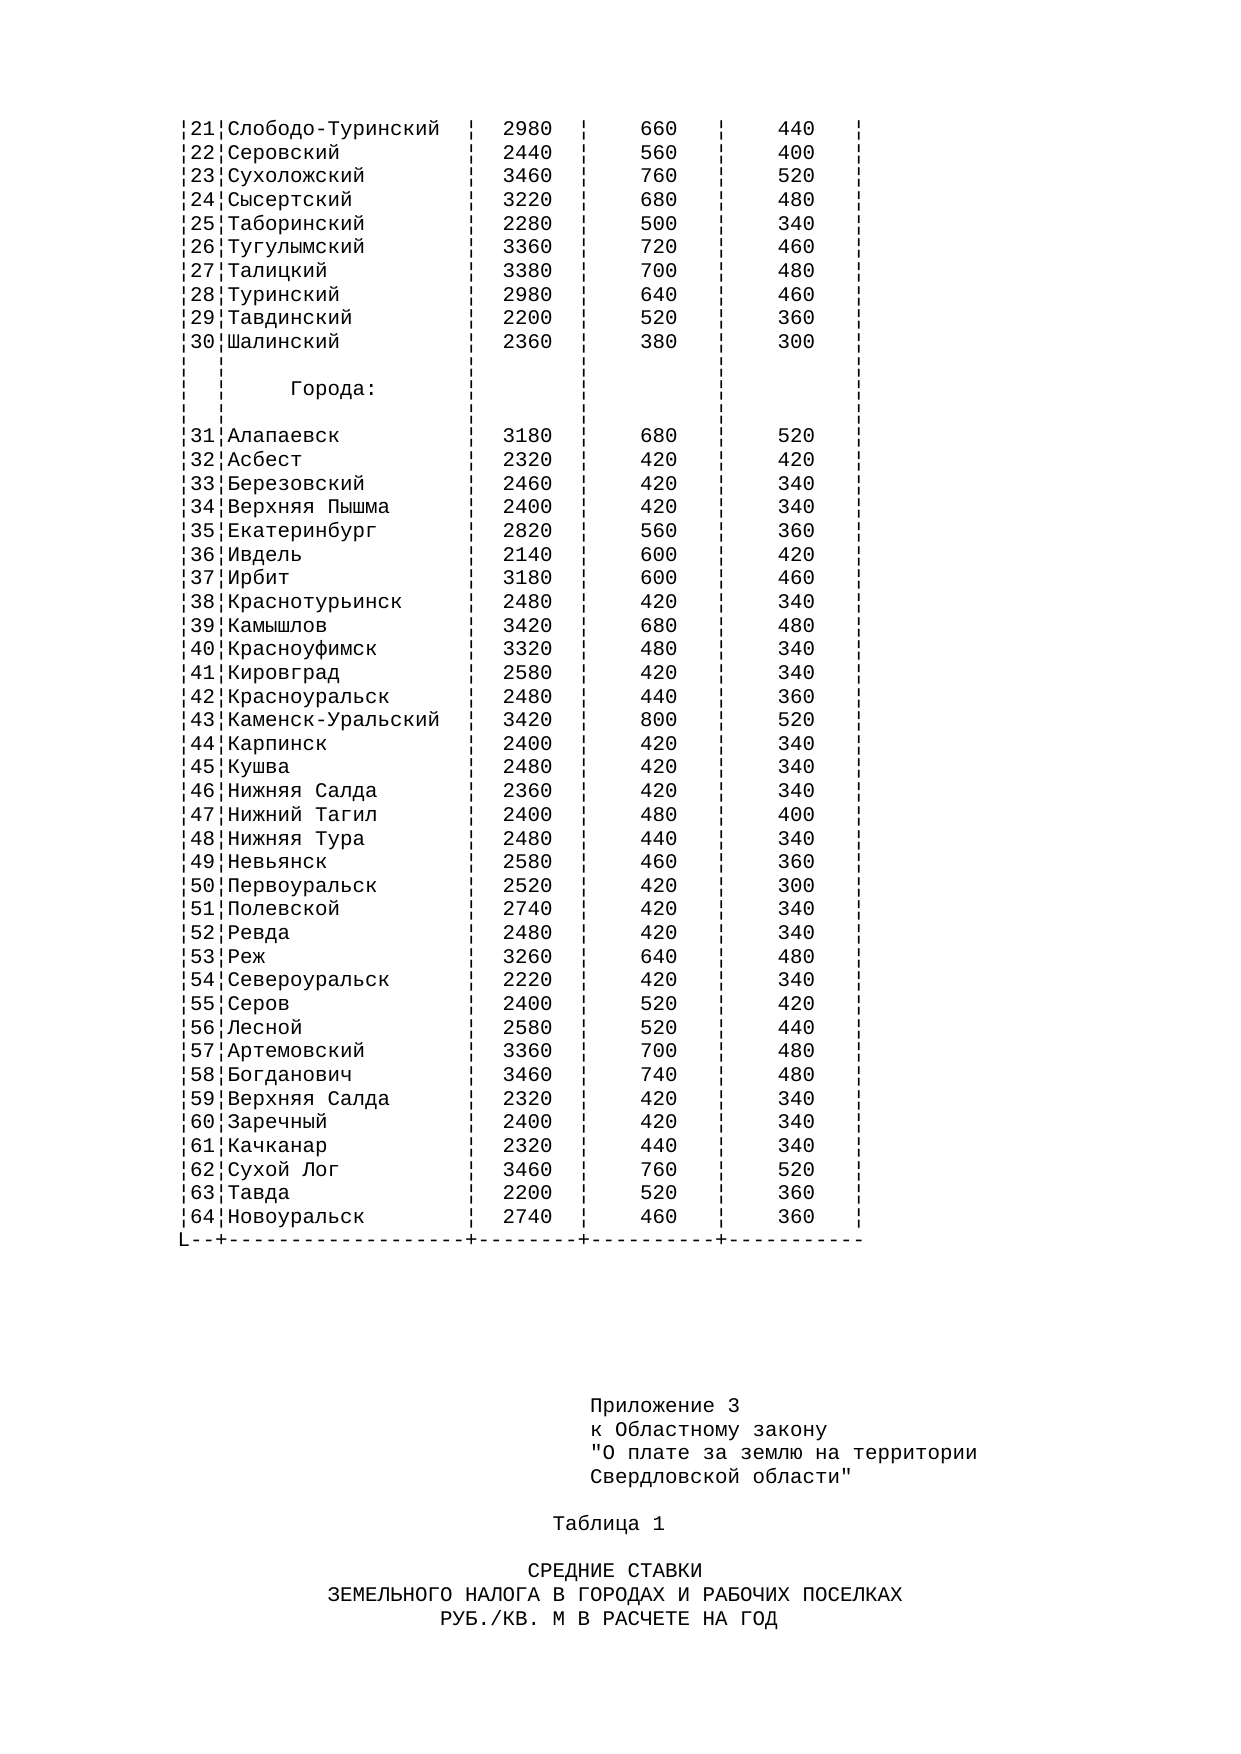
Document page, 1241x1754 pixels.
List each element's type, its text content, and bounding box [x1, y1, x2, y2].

text ¦49¦Невьянск ¦ 2580 ¦ 460 ¦ 360 ¦ [177, 851, 1152, 875]
text ¦52¦Ревда ¦ 2480 ¦ 420 ¦ 340 ¦ [177, 922, 1152, 946]
text ¦25¦Таборинский ¦ 2280 ¦ 500 ¦ 340 ¦ [177, 213, 1152, 236]
text ¦62¦Сухой Лог ¦ 3460 ¦ 760 ¦ 520 ¦ [177, 1158, 1152, 1182]
text ¦33¦Березовский ¦ 2460 ¦ 420 ¦ 340 ¦ [177, 473, 1152, 496]
text ¦45¦Кушва ¦ 2480 ¦ 420 ¦ 340 ¦ [177, 757, 1152, 780]
text ¦35¦Екатеринбург ¦ 2820 ¦ 560 ¦ 360 ¦ [177, 520, 1152, 544]
text ¦31¦Алапаевск ¦ 3180 ¦ 680 ¦ 520 ¦ [177, 426, 1152, 449]
text ¦58¦Богданович ¦ 3460 ¦ 740 ¦ 480 ¦ [177, 1064, 1152, 1088]
text ¦34¦Верхняя Пышма ¦ 2400 ¦ 420 ¦ 340 ¦ [177, 496, 1152, 520]
text ¦21¦Слободо-Туринский ¦ 2980 ¦ 660 ¦ 440 ¦ [177, 118, 1152, 142]
text ¦ ¦ ¦ ¦ ¦ ¦ [177, 354, 1152, 378]
text ¦ ¦ ¦ ¦ ¦ ¦ [177, 402, 1152, 426]
text ¦37¦Ирбит ¦ 3180 ¦ 600 ¦ 460 ¦ [177, 567, 1152, 591]
text ¦48¦Нижняя Тура ¦ 2480 ¦ 440 ¦ 340 ¦ [177, 827, 1152, 851]
text ¦57¦Артемовский ¦ 3360 ¦ 700 ¦ 480 ¦ [177, 1040, 1152, 1064]
text ЗЕМЕЛЬНОГО НАЛОГА В ГОРОДАХ И РАБОЧИХ ПОСЕЛКАХ [177, 1584, 1152, 1608]
text ¦22¦Серовский ¦ 2440 ¦ 560 ¦ 400 ¦ [177, 142, 1152, 165]
text ¦32¦Асбест ¦ 2320 ¦ 420 ¦ 420 ¦ [177, 449, 1152, 473]
text ¦26¦Тугулымский ¦ 3360 ¦ 720 ¦ 460 ¦ [177, 236, 1152, 260]
text ¦60¦Заречный ¦ 2400 ¦ 420 ¦ 340 ¦ [177, 1111, 1152, 1135]
text ¦ ¦ Города: ¦ ¦ ¦ ¦ [177, 378, 1152, 402]
text "О плате за землю на территории [177, 1442, 1152, 1466]
text ¦38¦Краснотурьинск ¦ 2480 ¦ 420 ¦ 340 ¦ [177, 591, 1152, 615]
text РУБ./КВ. М В РАСЧЕТЕ НА ГОД [177, 1608, 1152, 1631]
text ¦54¦Североуральск ¦ 2220 ¦ 420 ¦ 340 ¦ [177, 969, 1152, 993]
text к Областному закону [177, 1419, 1152, 1442]
text ¦59¦Верхняя Салда ¦ 2320 ¦ 420 ¦ 340 ¦ [177, 1088, 1152, 1111]
text ¦64¦Новоуральск ¦ 2740 ¦ 460 ¦ 360 ¦ [177, 1206, 1152, 1229]
text Приложение 3 [177, 1395, 1152, 1419]
text СРЕДНИЕ СТАВКИ [177, 1561, 1152, 1584]
text ¦27¦Талицкий ¦ 3380 ¦ 700 ¦ 480 ¦ [177, 260, 1152, 284]
text L--+-------------------+--------+----------+----------- [177, 1229, 1152, 1253]
text ¦63¦Тавда ¦ 2200 ¦ 520 ¦ 360 ¦ [177, 1182, 1152, 1206]
text ¦46¦Нижняя Салда ¦ 2360 ¦ 420 ¦ 340 ¦ [177, 780, 1152, 804]
text Свердловской области" [177, 1466, 1152, 1489]
text ¦44¦Карпинск ¦ 2400 ¦ 420 ¦ 340 ¦ [177, 733, 1152, 757]
text ¦55¦Серов ¦ 2400 ¦ 520 ¦ 420 ¦ [177, 993, 1152, 1017]
text ¦61¦Качканар ¦ 2320 ¦ 440 ¦ 340 ¦ [177, 1135, 1152, 1158]
text ¦43¦Каменск-Уральский ¦ 3420 ¦ 800 ¦ 520 ¦ [177, 709, 1152, 733]
text Таблица 1 [177, 1513, 1152, 1537]
text ¦47¦Нижний Тагил ¦ 2400 ¦ 480 ¦ 400 ¦ [177, 804, 1152, 827]
text ¦51¦Полевской ¦ 2740 ¦ 420 ¦ 340 ¦ [177, 898, 1152, 922]
text ¦29¦Тавдинский ¦ 2200 ¦ 520 ¦ 360 ¦ [177, 307, 1152, 331]
text ¦28¦Туринский ¦ 2980 ¦ 640 ¦ 460 ¦ [177, 284, 1152, 307]
text ¦40¦Красноуфимск ¦ 3320 ¦ 480 ¦ 340 ¦ [177, 638, 1152, 662]
text ¦36¦Ивдель ¦ 2140 ¦ 600 ¦ 420 ¦ [177, 544, 1152, 567]
text ¦42¦Красноуральск ¦ 2480 ¦ 440 ¦ 360 ¦ [177, 686, 1152, 709]
text ¦23¦Сухоложский ¦ 3460 ¦ 760 ¦ 520 ¦ [177, 165, 1152, 189]
text ¦24¦Сысертский ¦ 3220 ¦ 680 ¦ 480 ¦ [177, 189, 1152, 213]
text ¦50¦Первоуральск ¦ 2520 ¦ 420 ¦ 300 ¦ [177, 875, 1152, 898]
text ¦30¦Шалинский ¦ 2360 ¦ 380 ¦ 300 ¦ [177, 331, 1152, 354]
text ¦41¦Кировград ¦ 2580 ¦ 420 ¦ 340 ¦ [177, 662, 1152, 686]
text ¦39¦Камышлов ¦ 3420 ¦ 680 ¦ 480 ¦ [177, 615, 1152, 638]
text ¦53¦Реж ¦ 3260 ¦ 640 ¦ 480 ¦ [177, 946, 1152, 969]
text ¦56¦Лесной ¦ 2580 ¦ 520 ¦ 440 ¦ [177, 1017, 1152, 1040]
